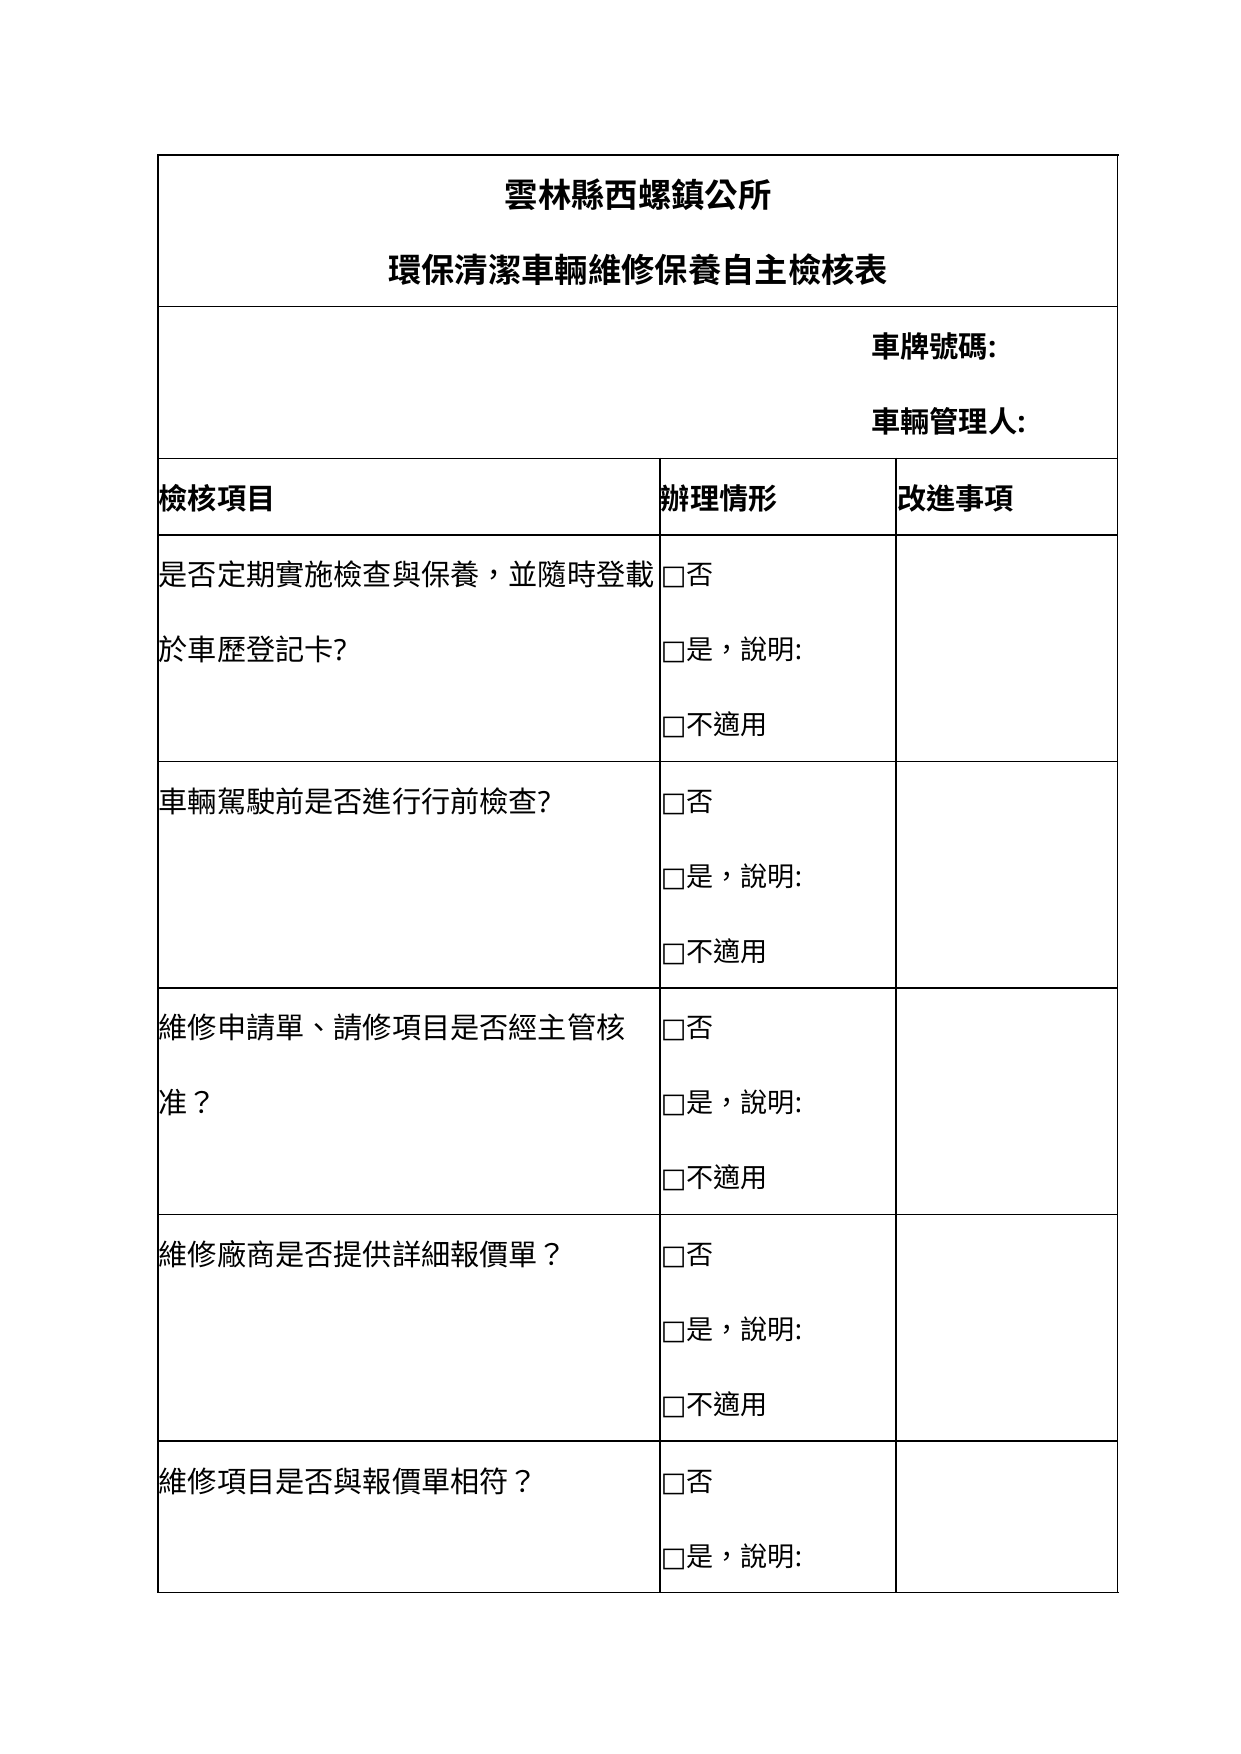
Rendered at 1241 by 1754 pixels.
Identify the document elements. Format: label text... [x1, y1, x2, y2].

table_cell □否 □是，說明: □不適用 [661, 989, 895, 1214]
table_cell [897, 536, 1117, 761]
table_cell 維修申請單、請修項目是否經主管核准？ [159, 989, 659, 1214]
table_cell 改進事項 [897, 459, 1117, 534]
table_cell 維修廠商是否提供詳細報價單？ [159, 1215, 659, 1440]
table_cell □否 □是，說明: □不適用 [661, 1442, 895, 1592]
table_cell 檢核項目 [159, 459, 659, 534]
table_cell □否 □是，說明: □不適用 [661, 536, 895, 761]
table_cell 維修項目是否與報價單相符？ [159, 1442, 659, 1592]
table_cell [897, 1215, 1117, 1440]
table_header 雲林縣西螺鎮公所 環保清潔車輛維修保養自主檢核表 [159, 156, 1117, 306]
table_cell 辦理情形 [661, 459, 895, 534]
table_cell 車輛駕駛前是否進行行前檢查? [159, 762, 659, 987]
table_cell [897, 989, 1117, 1214]
table_cell [897, 1442, 1117, 1592]
table_cell □否 □是，說明: □不適用 [661, 762, 895, 987]
table_cell □否 □是，說明: □不適用 [661, 1215, 895, 1440]
table_cell [897, 762, 1117, 987]
table_cell 是否定期實施檢查與保養，並隨時登載於車歷登記卡? [159, 536, 659, 761]
table_cell 車牌號碼: 車輛管理人: [159, 307, 1117, 457]
